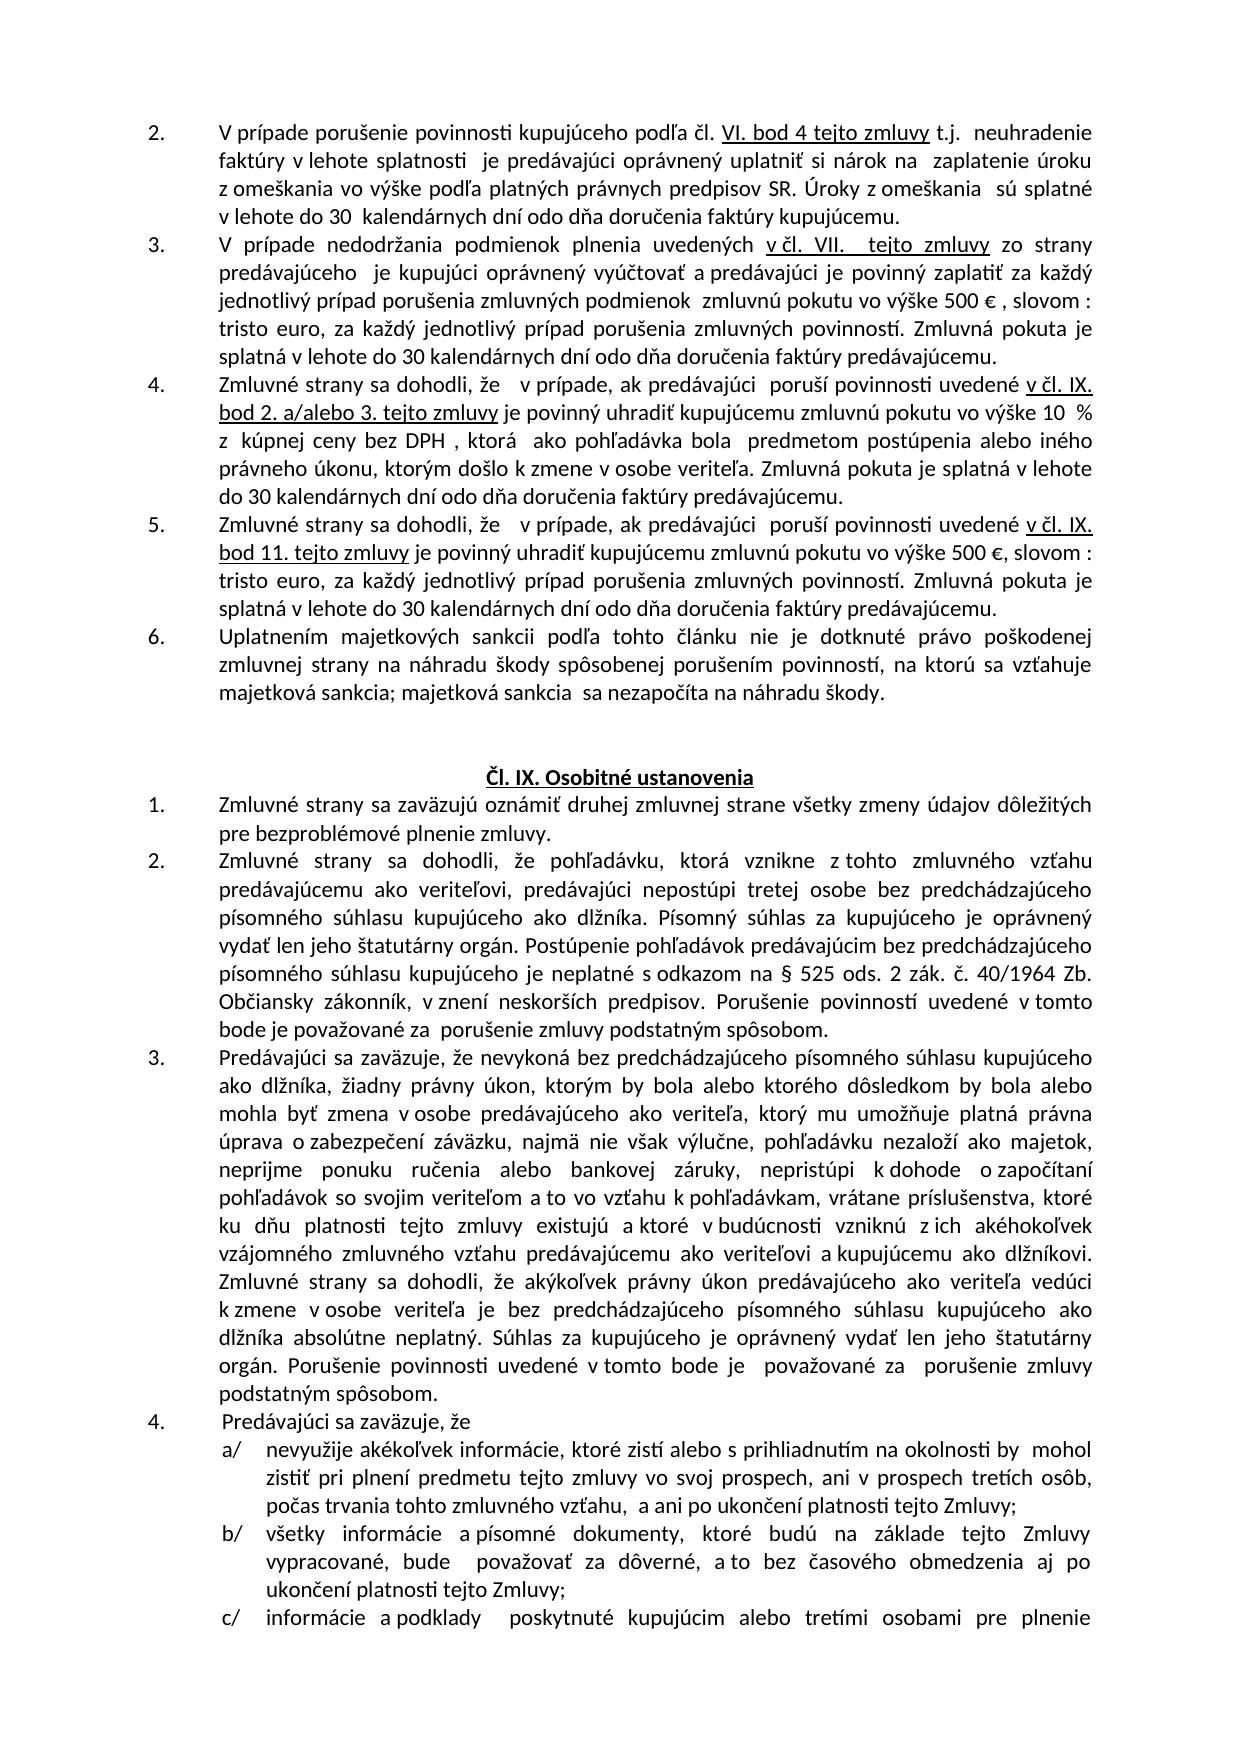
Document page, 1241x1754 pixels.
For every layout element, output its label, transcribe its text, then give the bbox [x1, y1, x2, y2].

list 4. Predávajúci sa zaväzuje, že [148, 1407, 1092, 1435]
list Zmluvné strany sa dohodli, že pohľadávku, ktorá vznikne z tohto zmluvného vzťahu predávajúcemu ako veriteľovi, predávajúci nepostúpi tretej osobe bez predchádzajúceho písomného súhlasu kupujúceho ako dlžníka. Písomný súhlas za kupujúceho je oprávnený vydať len jeho štatutárny orgán. Postúpenie pohľadávok predávajúcim bez predchádzajúceho písomného súhlasu kupujúceho je neplatné s odkazom na § 525 ods. 2 zák. č. 40/1964 Zb. Občiansky zákonník, v znení neskorších predpisov. Porušenie povinností uvedené v tomto bode je považované za porušenie zmluvy podstatným spôsobom. [148, 847, 1092, 1043]
list Uplatnením majetkových sankcii podľa tohto článku nie je dotknuté právo poškodenej zmluvnej strany na náhradu škody spôsobenej porušením povinností, na ktorú sa vzťahuje majetková sankcia; majetková sankcia sa nezapočíta na náhradu škody. [148, 622, 1092, 707]
list Predávajúci sa zaväzuje, že nevykoná bez predchádzajúceho písomného súhlasu kupujúceho ako dlžníka, žiadny právny úkon, ktorým by bola alebo ktorého dôsledkom by bola alebo mohla byť zmena v osobe predávajúceho ako veriteľa, ktorý mu umožňuje platná právna úprava o zabezpečení záväzku, najmä nie však výlučne, pohľadávku nezaloží ako majetok, neprijme ponuku ručenia alebo bankovej záruky, nepristúpi k dohode o započítaní pohľadávok so svojim veriteľom a to vo vzťahu k pohľadávkam, vrátane príslušenstva, ktoré ku dňu platnosti tejto zmluvy existujú a ktoré v budúcnosti vzniknú z ich akéhokoľvek vzájomného zmluvného vzťahu predávajúcemu ako veriteľovi a kupujúcemu ako dlžníkovi. Zmluvné strany sa dohodli, že akýkoľvek právny úkon predávajúceho ako veriteľa vedúci k zmene v osobe veriteľa je bez predchádzajúceho písomného súhlasu kupujúceho ako dlžníka absolútne neplatný. Súhlas za kupujúceho je oprávnený vydať len jeho štatutárny orgán. Porušenie povinnosti uvedené v tomto bode je považované za porušenie zmluvy podstatným spôsobom. [148, 1043, 1092, 1407]
text b/ všetky informácie a písomné dokumenty, ktoré budú na základe tejto Zmluvy vypracované, bude považovať za dôverné, a to bez časového obmedzenia aj po ukončení platnosti tejto Zmluvy; [222, 1519, 1090, 1603]
list Zmluvné strany sa dohodli, že v prípade, ak predávajúci poruší povinnosti uvedené v čl. IX. bod 2. a/alebo 3. tejto zmluvy je povinný uhradiť kupujúcemu zmluvnú pokutu vo výške 10 % z kúpnej ceny bez DPH , ktorá ako pohľadávka bola predmetom postúpenia alebo iného právneho úkonu, ktorým došlo k zmene v osobe veriteľa. Zmluvná pokuta je splatná v lehote do 30 kalendárnych dní odo dňa doručenia faktúry predávajúcemu. [148, 370, 1092, 510]
list Zmluvné strany sa dohodli, že v prípade, ak predávajúci poruší povinnosti uvedené v čl. IX. bod 11. tejto zmluvy je povinný uhradiť kupujúcemu zmluvnú pokutu vo výške 500 €, slovom : tristo euro, za každý jednotlivý prípad porušenia zmluvných povinností. Zmluvná pokuta je splatná v lehote do 30 kalendárnych dní odo dňa doručenia faktúry predávajúcemu. [148, 510, 1092, 622]
list V prípade nedodržania podmienok plnenia uvedených v čl. VII. tejto zmluvy zo strany predávajúceho je kupujúci oprávnený vyúčtovať a predávajúci je povinný zaplatiť za každý jednotlivý prípad porušenia zmluvných podmienok zmluvnú pokutu vo výške 500 € , slovom : tristo euro, za každý jednotlivý prípad porušenia zmluvných povinností. Zmluvná pokuta je splatná v lehote do 30 kalendárnych dní odo dňa doručenia faktúry predávajúcemu. [148, 230, 1092, 370]
list Zmluvné strany sa zaväzujú oznámiť druhej zmluvnej strane všetky zmeny údajov dôležitých pre bezproblémové plnenie zmluvy. [148, 791, 1092, 847]
list a/ nevyužije akékoľvek informácie, ktoré zistí alebo s prihliadnutím na okolnosti by mohol zistiť pri plnení predmetu tejto zmluvy vo svoj prospech, ani v prospech tretích osôb, počas trvania tohto zmluvného vzťahu, a ani po ukončení platnosti tejto Zmluvy; [222, 1435, 1092, 1519]
subtitle Čl. IX. Osobitné ustanovenia [148, 763, 1092, 791]
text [222, 1603, 1090, 1631]
list V prípade porušenie povinnosti kupujúceho podľa čl. VI. bod 4 tejto zmluvy t.j. neuhradenie faktúry v lehote splatnosti je predávajúci oprávnený uplatniť si nárok na zaplatenie úroku z omeškania vo výške podľa platných právnych predpisov SR. Úroky z omeškania sú splatné v lehote do 30 kalendárnych dní odo dňa doručenia faktúry kupujúcemu. [148, 118, 1092, 230]
